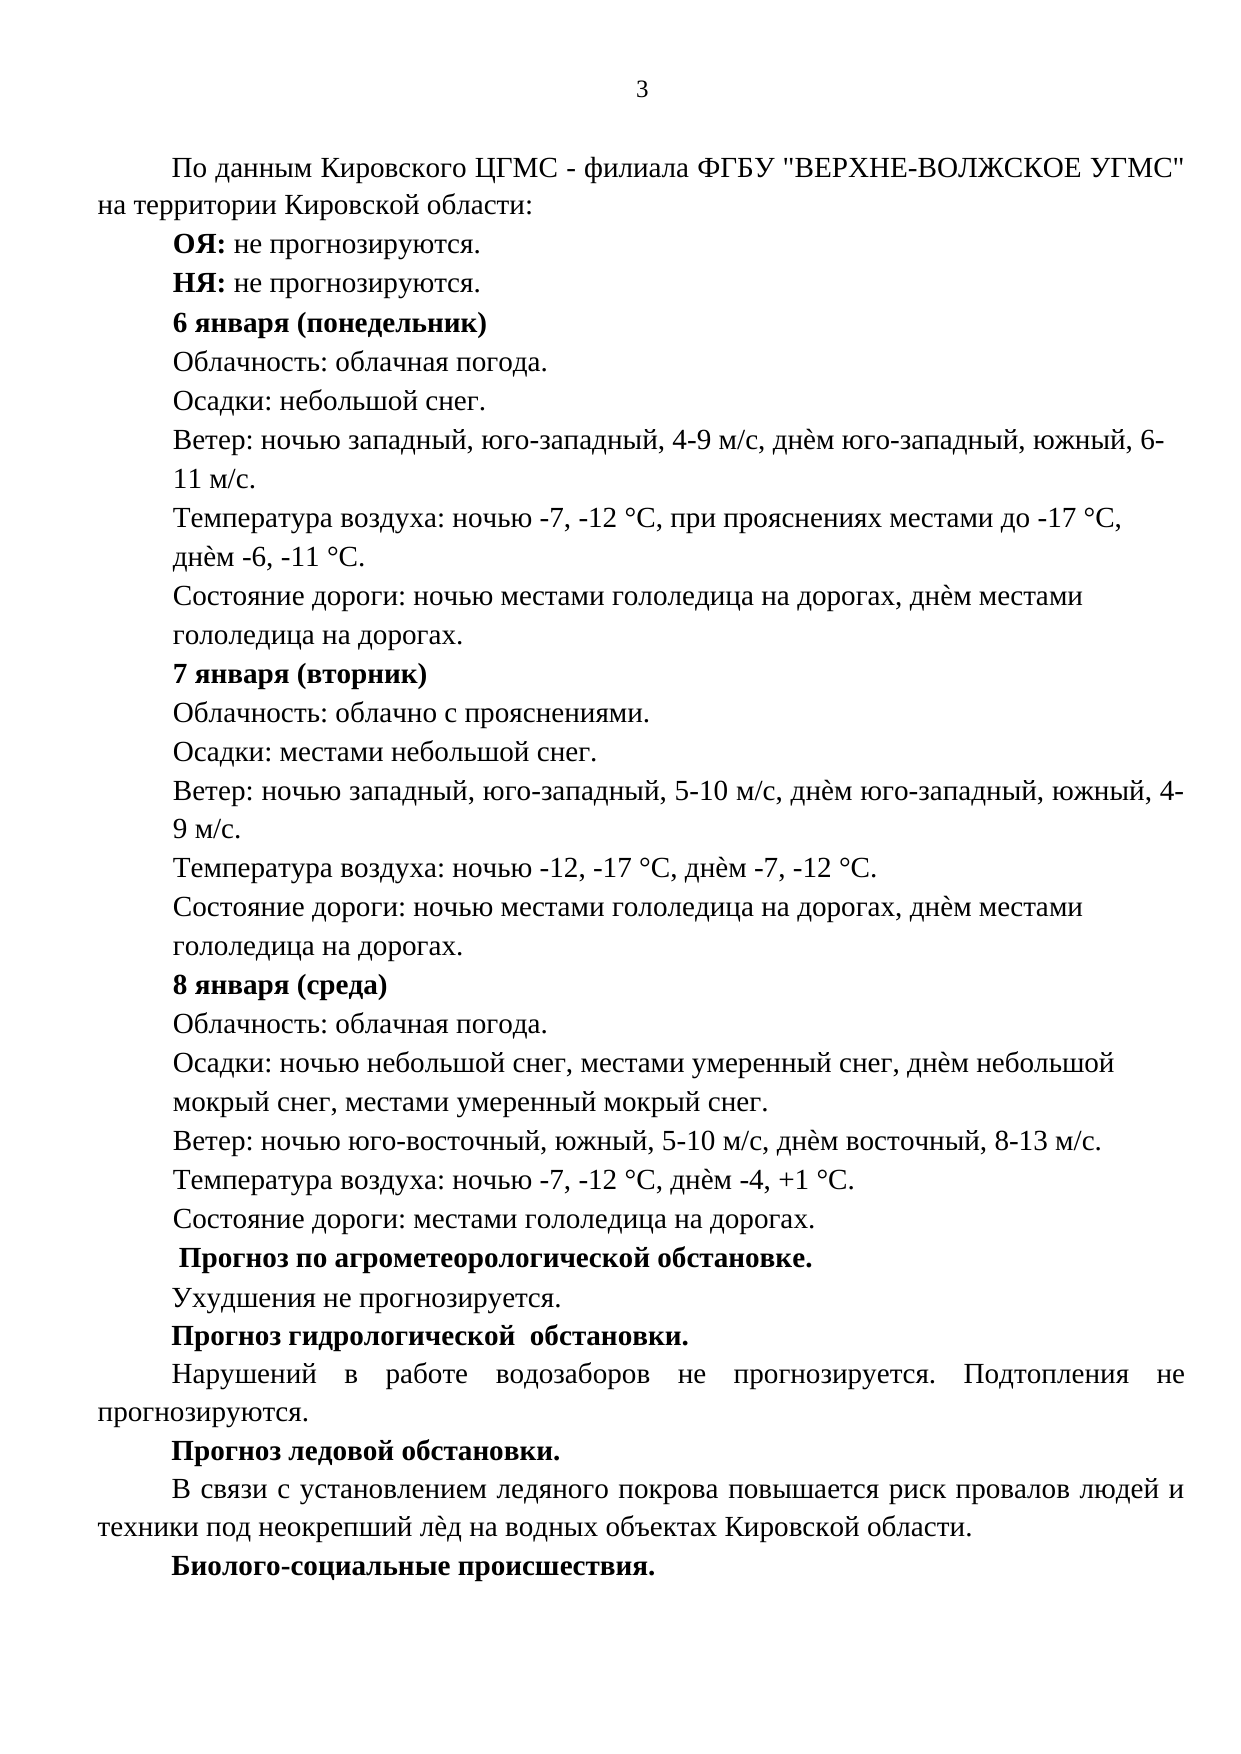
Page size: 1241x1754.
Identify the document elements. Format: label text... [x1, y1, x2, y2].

text днѐм -6, -11 °C. [173, 539, 1186, 573]
text Облачность: облачная погода. [173, 344, 1186, 377]
text Облачность: облачная погода. [173, 1006, 1186, 1040]
text В связи с установлением ледяного покрова повышается риск провалов людей и техники под неокрепший лѐд на водных объектах Кировской области. [97, 1471, 1186, 1542]
text 7 января (вторник) [173, 656, 1186, 690]
text 11 м/с. [173, 461, 1186, 494]
text 8 января (среда) [173, 967, 1186, 1001]
text Температура воздуха: ночью -7, -12 °C, при прояснениях местами до -17 °C, [173, 500, 1186, 533]
text Прогноз по агрометеорологической обстановке. [97, 1241, 1186, 1274]
text Состояние дороги: ночью местами гололедица на дорогах, днѐм местами [173, 578, 1186, 612]
text Биолого-социальные происшествия. [171, 1548, 1186, 1581]
text Температура воздуха: ночью -7, -12 °C, днѐм -4, +1 °C. [173, 1162, 1186, 1196]
text Осадки: ночью небольшой снег, местами умеренный снег, днѐм небольшой [173, 1045, 1186, 1079]
text 6 января (понедельник) [173, 305, 1186, 338]
text Ветер: ночью западный, юго-западный, 4-9 м/с, днѐм юго-западный, южный, 6- [173, 422, 1186, 455]
text Ухудшения не прогнозируется. [171, 1280, 1196, 1313]
text По данным Кировского ЦГМС - филиала ФГБУ "ВЕРХНЕ-ВОЛЖСКОЕ УГМС" на территории Кировской области: [97, 150, 1186, 221]
text ОЯ: не прогнозируются. [173, 227, 1186, 260]
text Температура воздуха: ночью -12, -17 °C, днѐм -7, -12 °C. [173, 850, 1186, 883]
text Осадки: местами небольшой снег. [173, 734, 1186, 768]
text Прогноз ледовой обстановки. [171, 1433, 1186, 1466]
text Осадки: небольшой снег. [173, 383, 1186, 416]
text гололедица на дорогах. [173, 928, 1186, 962]
text Состояние дороги: ночью местами гололедица на дорогах, днѐм местами [173, 889, 1186, 923]
text Прогноз гидрологической обстановки. [171, 1318, 1196, 1352]
text Нарушений в работе водозаборов не прогнозируется. Подтопления не прогнозируются. [97, 1356, 1186, 1427]
text Ветер: ночью юго-восточный, южный, 5-10 м/с, днѐм восточный, 8-13 м/с. [173, 1123, 1186, 1157]
text НЯ: не прогнозируются. [173, 266, 1186, 299]
text Облачность: облачно с прояснениями. [173, 695, 1186, 729]
text мокрый снег, местами умеренный мокрый снег. [173, 1084, 1186, 1118]
text Состояние дороги: местами гололедица на дорогах. [173, 1202, 1186, 1235]
text гололедица на дорогах. [173, 617, 1186, 651]
text Ветер: ночью западный, юго-западный, 5-10 м/с, днѐм юго-западный, южный, 4-9 м/с. [173, 773, 1186, 844]
